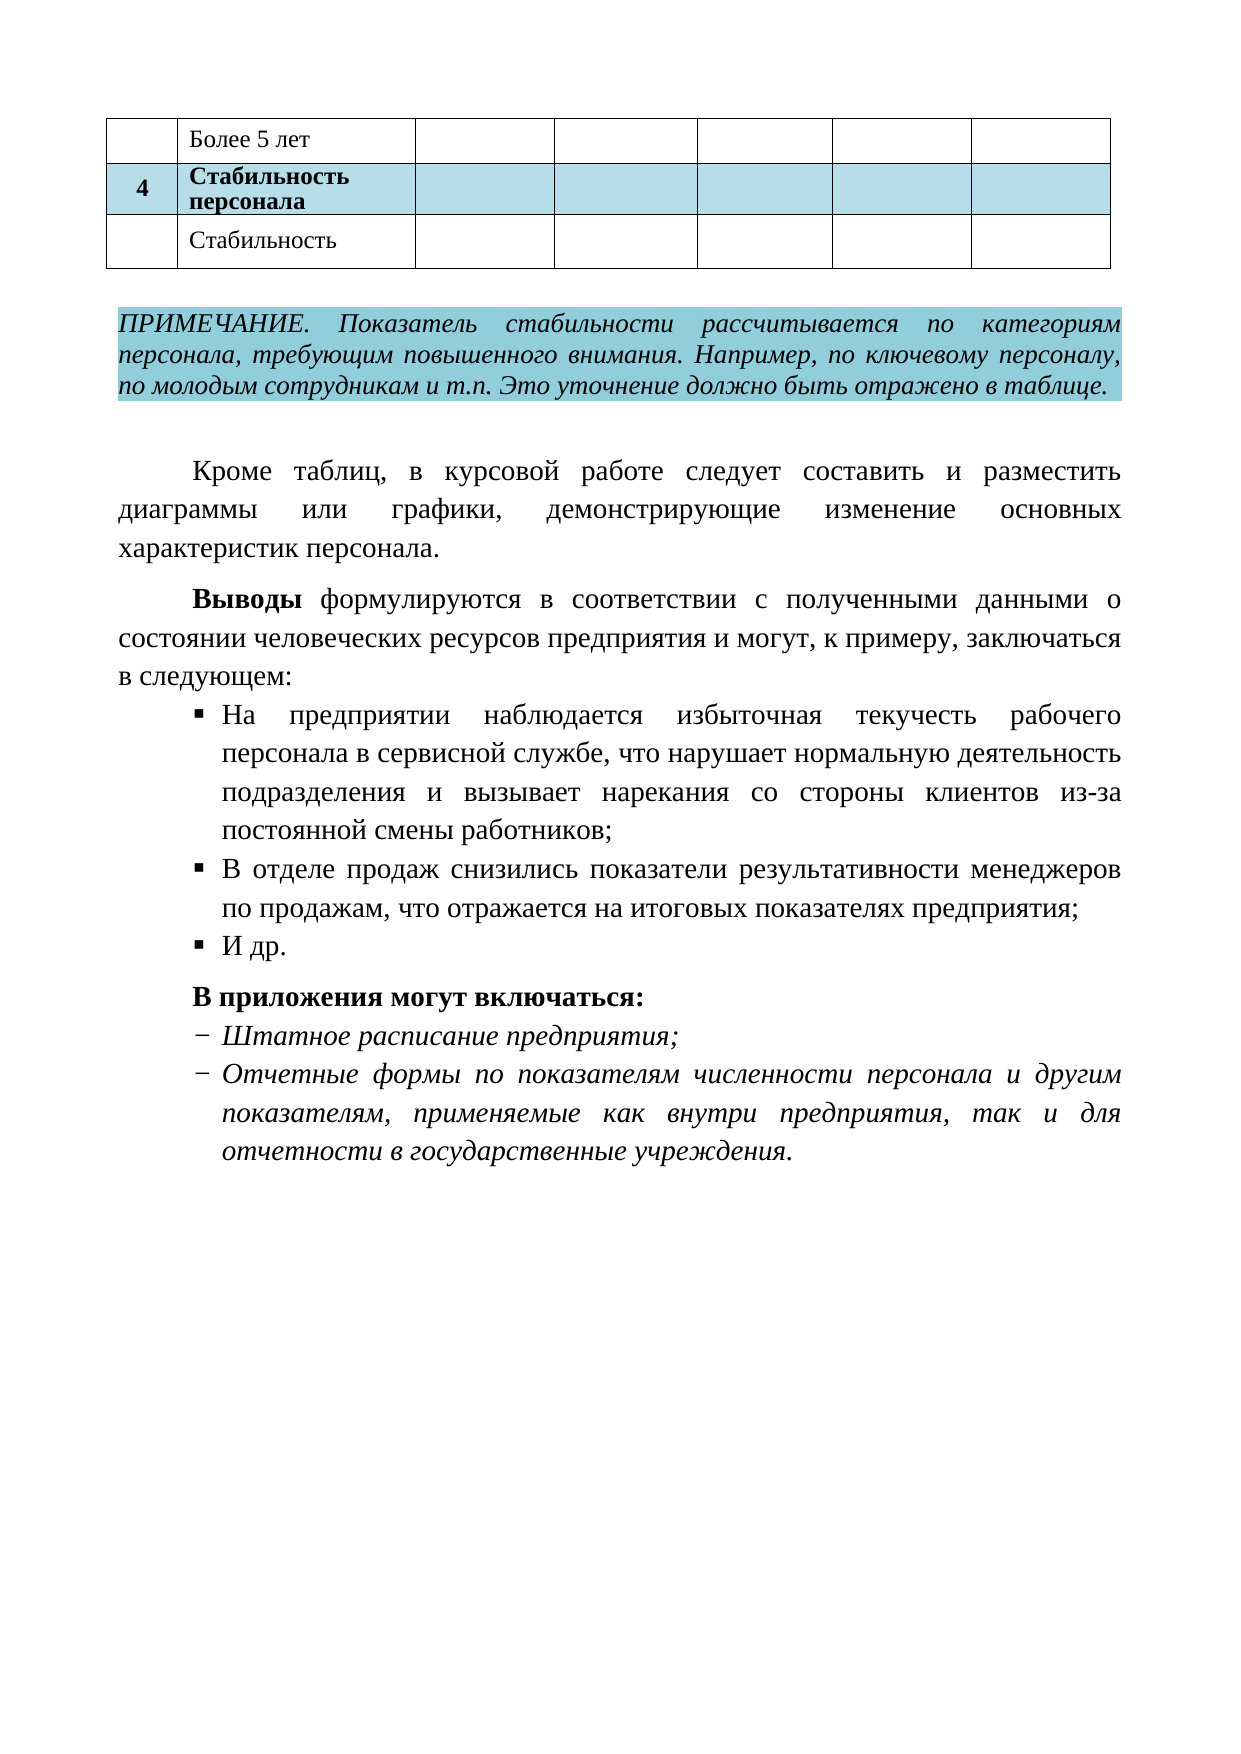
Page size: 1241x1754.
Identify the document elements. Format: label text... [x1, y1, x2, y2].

table_cell 4 [107, 164, 177, 214]
table_cell [698, 164, 832, 214]
table_cell [416, 215, 554, 268]
text Выводы формулируются в соответствии с полученными данными о состоянии человеческих ресурсов предприятия и могут, к примеру, заключаться в следующем: [118, 581, 1122, 692]
table_cell [972, 164, 1110, 214]
table_cell [555, 119, 697, 163]
table_cell [416, 119, 554, 163]
table_cell Стабильность персонала [178, 164, 415, 214]
table_cell [555, 164, 697, 214]
table_cell [107, 119, 177, 163]
table_cell [698, 215, 832, 268]
list И др. [192, 928, 1122, 962]
table_cell [972, 119, 1110, 163]
text В приложения могут включаться: [118, 979, 1122, 1013]
list Отчетные формы по показателям численности персонала и другим показателям, применяемые как внутри предприятия, так и для отчетности в государственные учреждения. [192, 1056, 1122, 1167]
list На предприятии наблюдается избыточная текучесть рабочего персонала в сервисной службе, что нарушает нормальную деятельность подразделения и вызывает нарекания со стороны клиентов из-за постоянной смены работников; [192, 697, 1122, 846]
table_cell Более 5 лет [178, 119, 415, 163]
table_cell [833, 119, 971, 163]
list ПРИМЕЧАНИЕ. Показатель стабильности рассчитывается по категориям персонала, требующим повышенного внимания. Например, по ключевому персоналу, по молодым сотрудникам и т.п. Это уточнение должно быть отражено в таблице. [118, 307, 1122, 401]
text Кроме таблиц, в курсовой работе следует составить и разместить диаграммы или графики, демонстрирующие изменение основных характеристик персонала. [118, 453, 1122, 564]
table_cell [972, 215, 1110, 268]
table_cell Стабильность [178, 215, 415, 268]
table_cell [416, 164, 554, 214]
table_cell [555, 215, 697, 268]
table_cell [833, 215, 971, 268]
table_cell [107, 215, 177, 268]
list Штатное расписание предприятия; [192, 1018, 1122, 1051]
list В отделе продаж снизились показатели результативности менеджеров по продажам, что отражается на итоговых показателях предприятия; [192, 851, 1122, 923]
table_cell [698, 119, 832, 163]
table_cell [833, 164, 971, 214]
